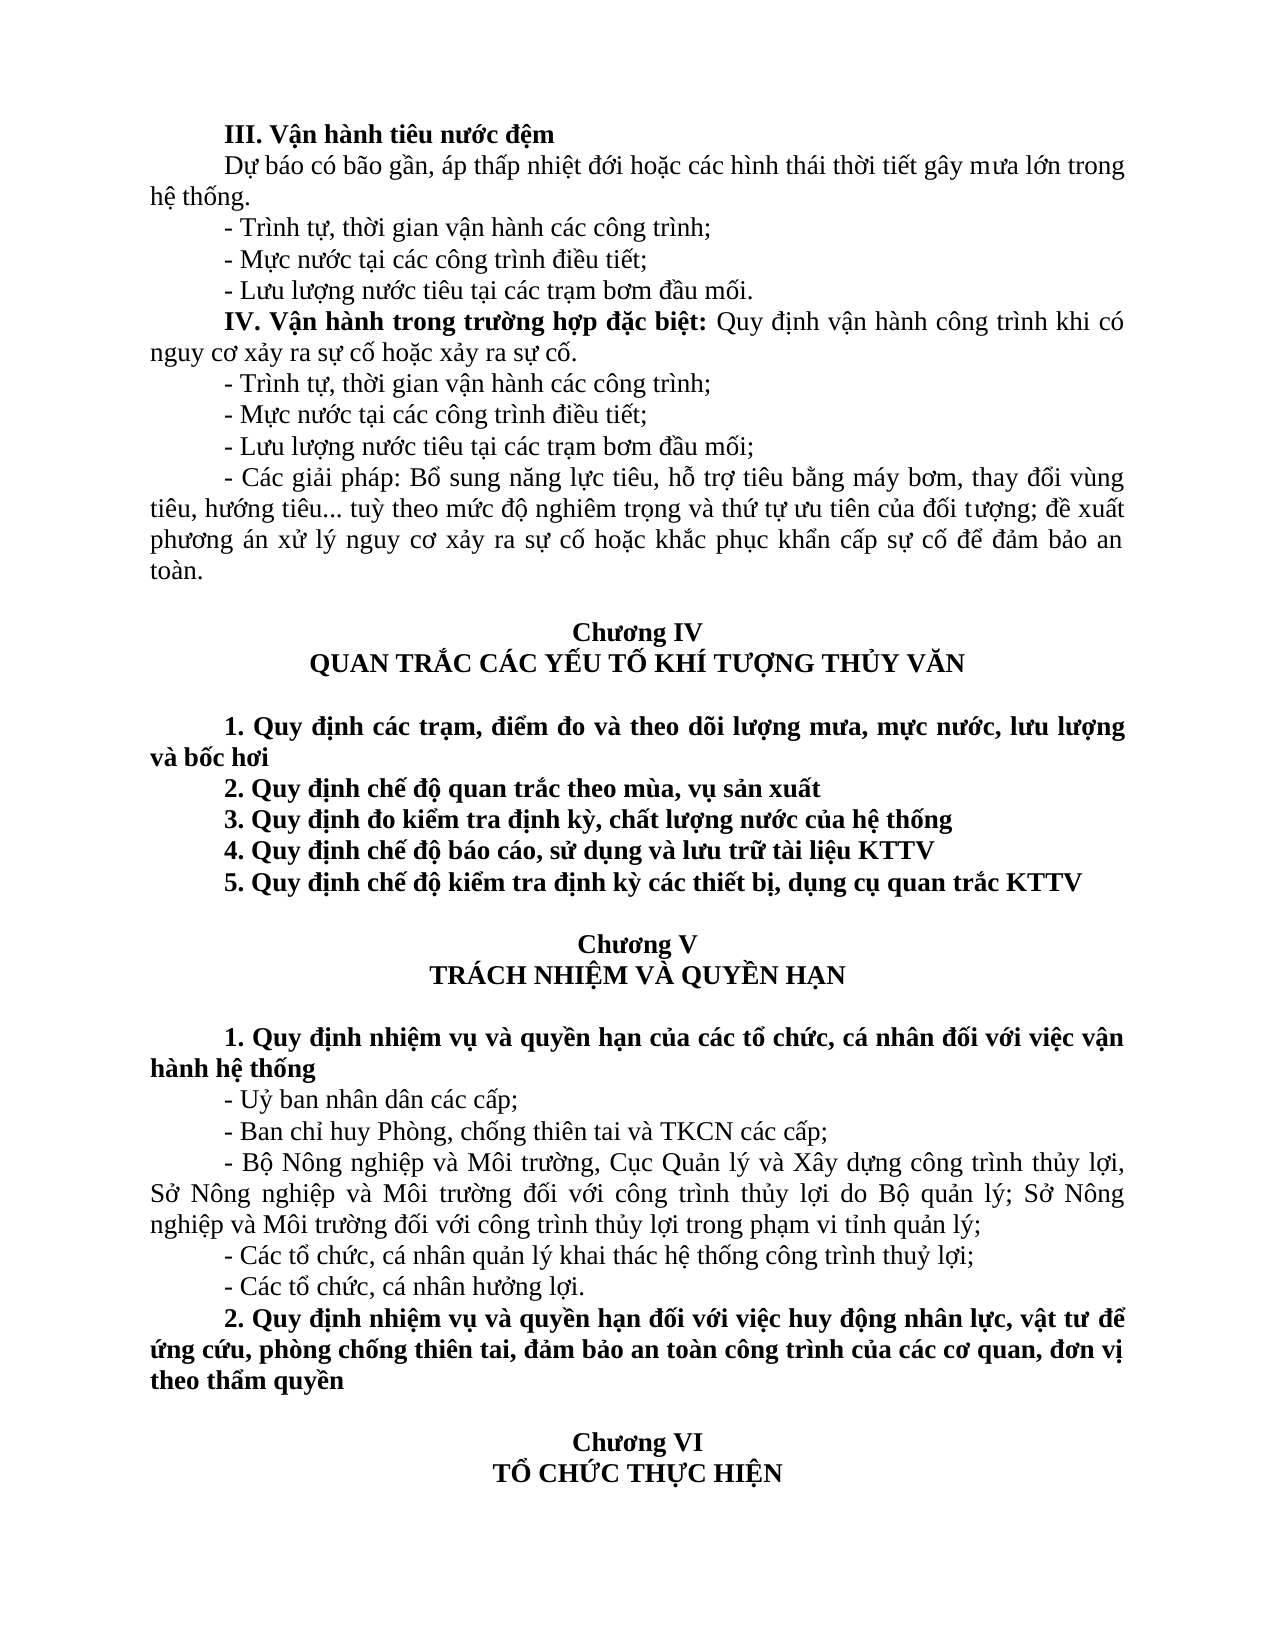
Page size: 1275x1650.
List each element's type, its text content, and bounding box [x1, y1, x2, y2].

text 2. Quy định chế độ quan trắc theo mùa, vụ sản xuất [150, 772, 1125, 803]
text - Mực nước tại các công trình điều tiết; [150, 398, 1125, 429]
text IV. Vận hành trong trường hợp đặc biệt: Quy định vận hành công trình khi có nguy cơ xảy ra sự cố hoặc xảy ra sự cố. [150, 305, 1125, 367]
text - Các tổ chức, cá nhân quản lý khai thác hệ thống công trình thuỷ lợi; [150, 1239, 1125, 1271]
text 5. Quy định chế độ kiểm tra định kỳ các thiết bị, dụng cụ quan trắc KTTV [150, 866, 1125, 897]
text - Lưu lượng nước tiêu tại các trạm bơm đầu mối. [150, 274, 1125, 305]
text 2. Quy định nhiệm vụ và quyền hạn đối với việc huy động nhân lực, vật tư để ứng cứu, phòng chống thiên tai, đảm bảo an toàn công trình của các cơ quan, đơn vị theo thẩm quyền [150, 1302, 1125, 1395]
text Chương V [150, 928, 1125, 959]
text - Uỷ ban nhân dân các cấp; [150, 1084, 1125, 1115]
text - Trình tự, thời gian vận hành các công trình; [150, 212, 1125, 243]
text III. Vận hành tiêu nước đệm [150, 118, 1125, 149]
text - Các tổ chức, cá nhân hưởng lợi. [150, 1271, 1125, 1302]
text TRÁCH NHIỆM VÀ QUYỀN HẠN [150, 959, 1125, 990]
text 1. Quy định các trạm, điểm đo và theo dõi lượng mưa, mực nước, lưu lượng và bốc hơi [150, 710, 1125, 772]
text Dự báo có bão gần, áp thấp nhiệt đới hoặc các hình thái thời tiết gây mưa lớn trong hệ thống. [150, 149, 1125, 212]
text QUAN TRẮC CÁC YẾU TỐ KHÍ TƯỢNG THỦY VĂN [150, 648, 1125, 679]
text Chương VI [150, 1426, 1125, 1457]
text Chương IV [150, 616, 1125, 648]
text - Ban chỉ huy Phòng, chống thiên tai và TKCN các cấp; [150, 1115, 1125, 1146]
text - Bộ Nông nghiệp và Môi trường, Cục Quản lý và Xây dựng công trình thủy lợi, Sở Nông nghiệp và Môi trường đối với công trình thủy lợi do Bộ quản lý; Sở Nông nghiệp và Môi trường đối với công trình thủy lợi trong phạm vi tỉnh quản lý; [150, 1146, 1125, 1239]
text - Mực nước tại các công trình điều tiết; [150, 243, 1125, 274]
text - Các giải pháp: Bổ sung năng lực tiêu, hỗ trợ tiêu bằng máy bơm, thay đổi vùng tiêu, hướng tiêu... tuỳ theo mức độ nghiêm trọng và thứ tự ưu tiên của đối tượng; đề xuất phương án xử lý nguy cơ xảy ra sự cố hoặc khắc phục khẩn cấp sự cố để đảm bảo an toàn. [150, 461, 1125, 585]
text - Lưu lượng nước tiêu tại các trạm bơm đầu mối; [150, 429, 1125, 461]
text 1. Quy định nhiệm vụ và quyền hạn của các tổ chức, cá nhân đối với việc vận hành hệ thống [150, 1021, 1125, 1084]
text 3. Quy định đo kiểm tra định kỳ, chất lượng nước của hệ thống [150, 803, 1125, 834]
text 4. Quy định chế độ báo cáo, sử dụng và lưu trữ tài liệu KTTV [150, 834, 1125, 866]
text - Trình tự, thời gian vận hành các công trình; [150, 367, 1125, 398]
text TỔ CHỨC THỰC HIỆN [150, 1457, 1125, 1488]
